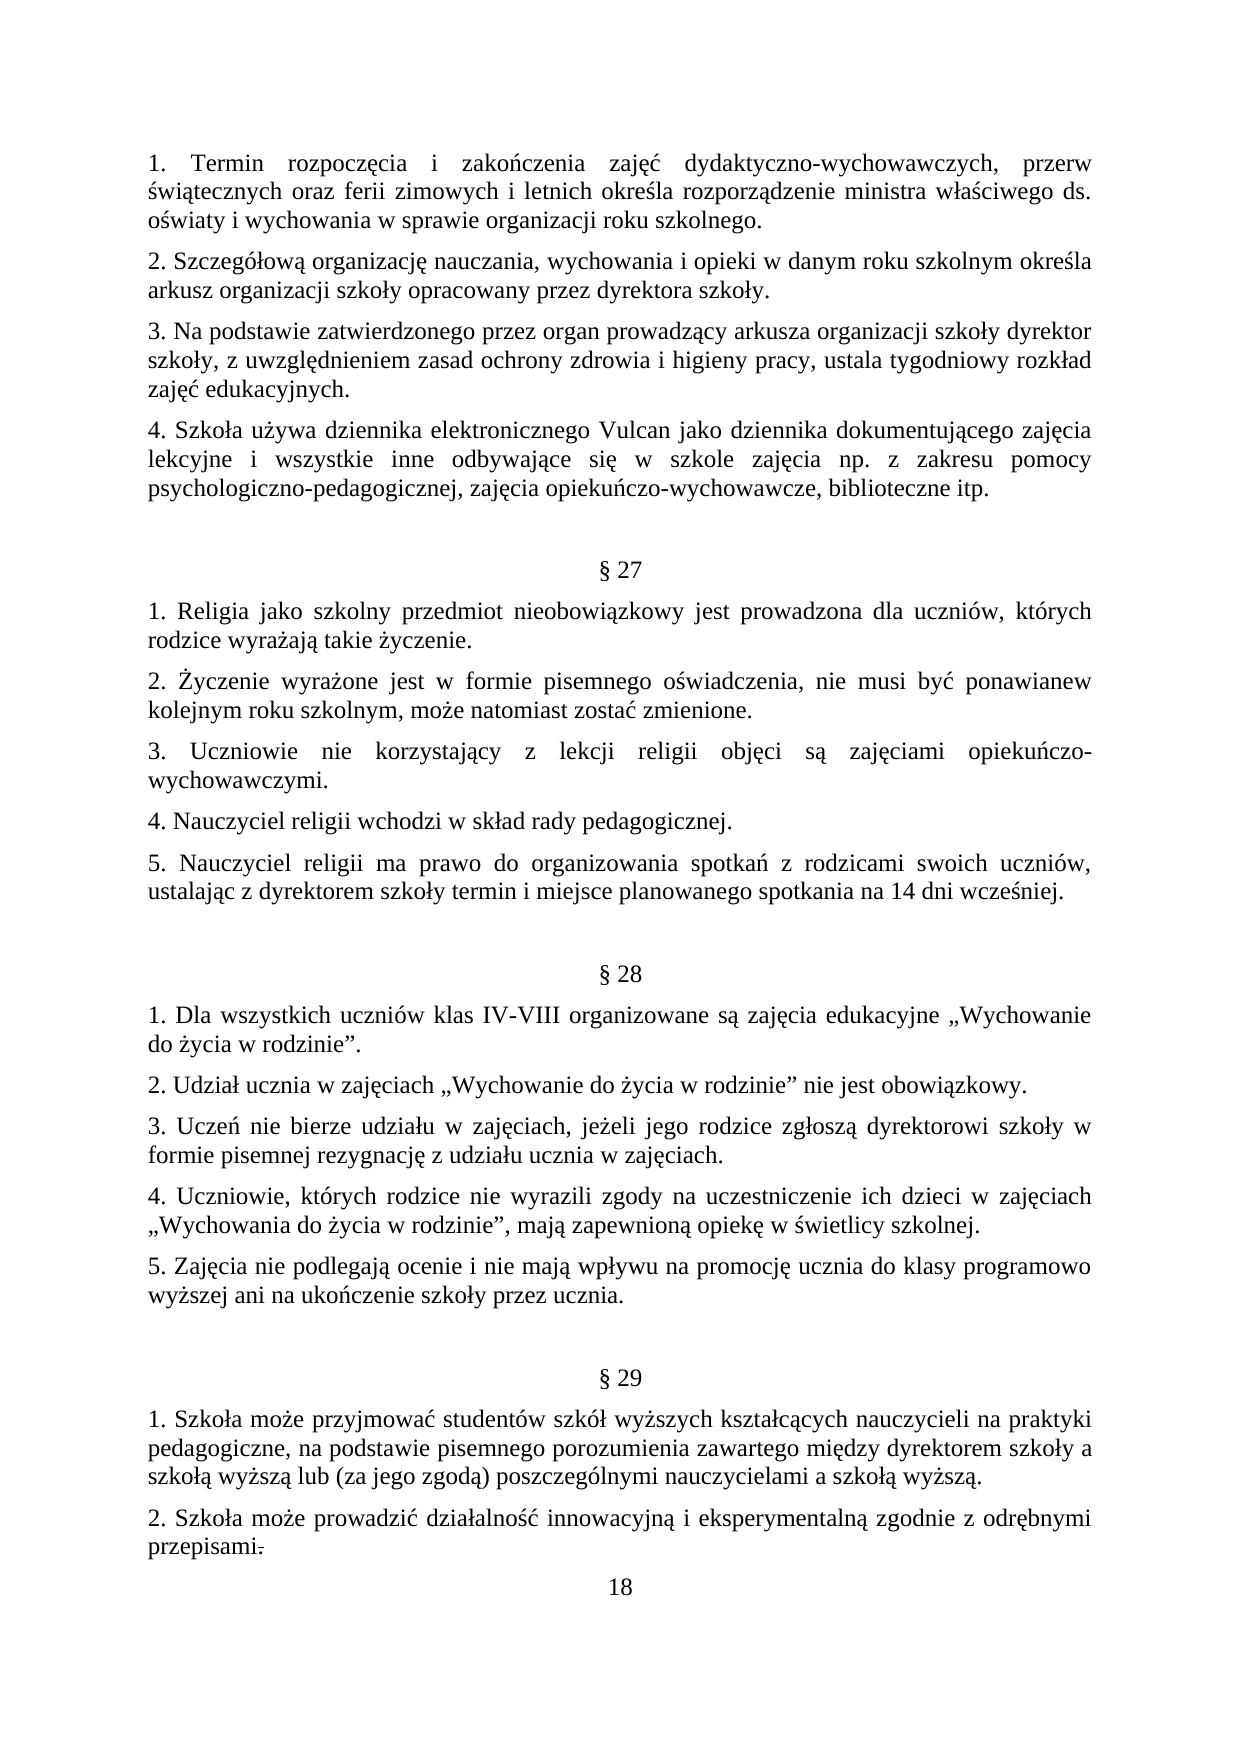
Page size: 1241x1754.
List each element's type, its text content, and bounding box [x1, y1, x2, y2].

text § 28 [148, 959, 1093, 988]
text 3. Uczniowie nie korzystający z lekcji religii objęci są zajęciami opiekuńczo-wychowawczymi. [148, 736, 1093, 794]
text 1. Dla wszystkich uczniów klas IV-VIII organizowane są zajęcia edukacyjne „Wychowanie do życia w rodzinie”. [148, 1000, 1093, 1058]
text 1. Religia jako szkolny przedmiot nieobowiązkowy jest prowadzona dla uczniów, których rodzice wyrażają takie życzenie. [148, 596, 1093, 654]
text 2. Szkoła może prowadzić działalność innowacyjną i eksperymentalną zgodnie z odrębnymi przepisami. [148, 1503, 1093, 1560]
text 2. Udział ucznia w zajęciach „Wychowanie do życia w rodzinie” nie jest obowiązkowy. [148, 1070, 1093, 1099]
text 1. Szkoła może przyjmować studentów szkół wyższych kształcących nauczycieli na praktyki pedagogiczne, na podstawie pisemnego porozumienia zawartego między dyrektorem szkoły a szkołą wyższą lub (za jego zgodą) poszczególnymi nauczycielami a szkołą wyższą. [148, 1404, 1093, 1490]
text 5. Nauczyciel religii ma prawo do organizowania spotkań z rodzicami swoich uczniów, ustalając z dyrektorem szkoły termin i miejsce planowanego spotkania na 14 dni wcześniej. [148, 848, 1093, 905]
text 1. Termin rozpoczęcia i zakończenia zajęć dydaktyczno-wychowawczych, przerw świątecznych oraz ferii zimowych i letnich określa rozporządzenie ministra właściwego ds. oświaty i wychowania w sprawie organizacji roku szkolnego. [148, 148, 1093, 234]
text § 29 [148, 1363, 1093, 1391]
text 3. Uczeń nie bierze udziału w zajęciach, jeżeli jego rodzice zgłoszą dyrektorowi szkoły w formie pisemnej rezygnację z udziału ucznia w zajęciach. [148, 1111, 1093, 1169]
text 4. Uczniowie, których rodzice nie wyrazili zgody na uczestniczenie ich dzieci w zajęciach „Wychowania do życia w rodzinie”, mają zapewnioną opiekę w świetlicy szkolnej. [148, 1181, 1093, 1239]
text § 27 [148, 555, 1093, 584]
text 4. Szkoła używa dziennika elektronicznego Vulcan jako dziennika dokumentującego zajęcia lekcyjne i wszystkie inne odbywające się w szkole zajęcia np. z zakresu pomocy psychologiczno-pedagogicznej, zajęcia opiekuńczo-wychowawcze, biblioteczne itp. [148, 415, 1093, 501]
text 2. Życzenie wyrażone jest w formie pisemnego oświadczenia, nie musi być ponawianew kolejnym roku szkolnym, może natomiast zostać zmienione. [148, 666, 1093, 724]
text 4. Nauczyciel religii wchodzi w skład rady pedagogicznej. [148, 806, 1093, 835]
text 5. Zajęcia nie podlegają ocenie i nie mają wpływu na promocję ucznia do klasy programowo wyższej ani na ukończenie szkoły przez ucznia. [148, 1251, 1093, 1309]
text 2. Szczegółową organizację nauczania, wychowania i opieki w danym roku szkolnym określa arkusz organizacji szkoły opracowany przez dyrektora szkoły. [148, 246, 1093, 304]
text 3. Na podstawie zatwierdzonego przez organ prowadzący arkusza organizacji szkoły dyrektor szkoły, z uwzględnieniem zasad ochrony zdrowia i higieny pracy, ustala tygodniowy rozkład zajęć edukacyjnych. [148, 316, 1093, 403]
